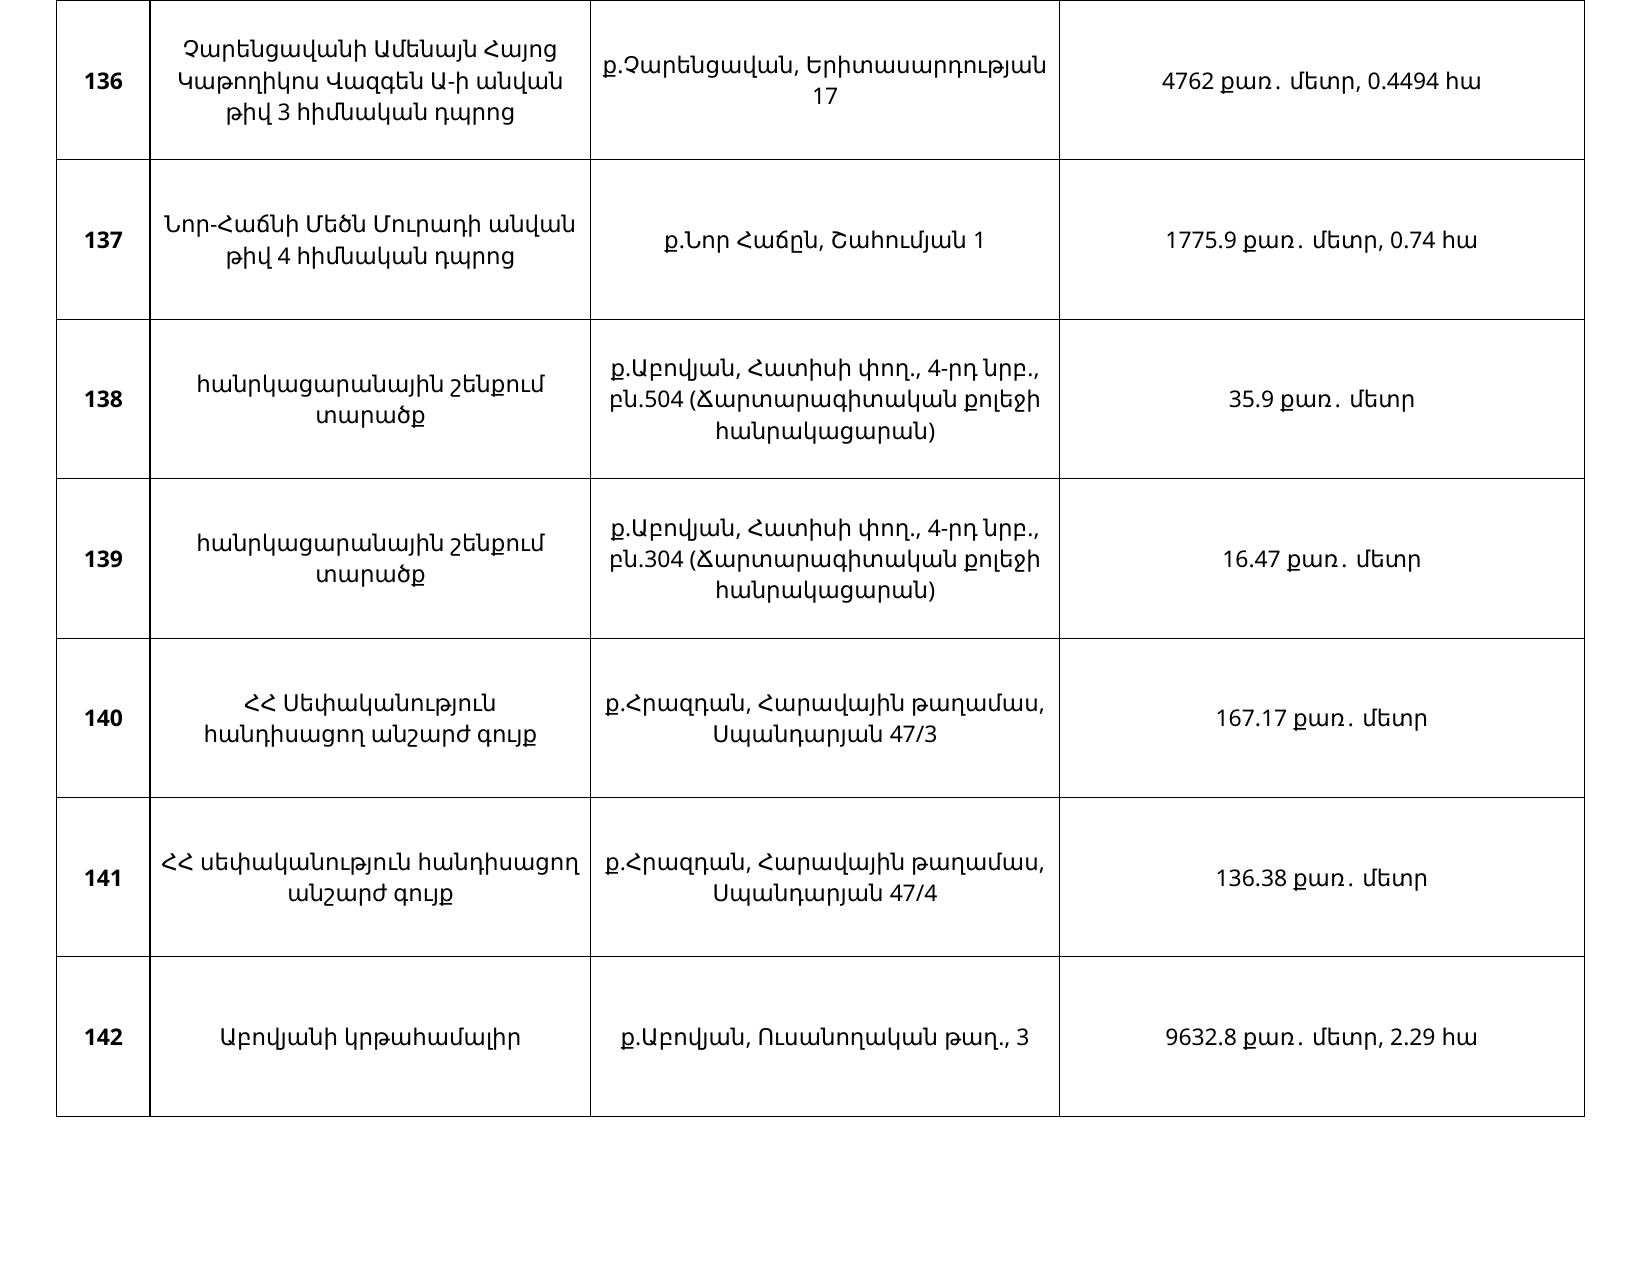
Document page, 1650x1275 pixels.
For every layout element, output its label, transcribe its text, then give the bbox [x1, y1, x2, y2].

table_cell 136 [57, 1, 149, 159]
table_cell Նոր-Հաճնի Մեծն Մուրադի անվան թիվ 4 հիմնական դպրոց [151, 160, 590, 319]
table_cell ք.Նոր Հաճըն, Շահումյան 1 [591, 160, 1059, 319]
table_cell 138 [57, 320, 149, 478]
table_cell ք.Աբովյան, Ուսանողական թաղ., 3 [591, 957, 1059, 1116]
table_cell 139 [57, 479, 149, 637]
table_cell 137 [57, 160, 149, 319]
table_cell Աբովյանի կրթահամալիր [151, 957, 590, 1116]
table_cell ք.Աբովյան, Հատիսի փող., 4-րդ նրբ., բն.504 (Ճարտարագիտական քոլեջի հանրակացարան) [591, 320, 1059, 478]
table_cell ՀՀ սեփականություն հանդիսացող անշարժ գույք [151, 798, 590, 956]
table_cell ք.Հրազդան, Հարավային թաղամաս, Սպանդարյան 47/4 [591, 798, 1059, 956]
table_cell հանրկացարանային շենքում տարածք [151, 320, 590, 478]
table_cell 4762 քառ․ մետր, 0.4494 հա [1060, 1, 1584, 159]
table_cell հանրկացարանային շենքում տարածք [151, 479, 590, 637]
table_cell ք.Հրազդան, Հարավային թաղամաս, Սպանդարյան 47/3 [591, 639, 1059, 797]
table_cell 35.9 քառ․ մետր [1060, 320, 1584, 478]
table_cell 140 [57, 639, 149, 797]
table_cell ք.Աբովյան, Հատիսի փող., 4-րդ նրբ., բն.304 (Ճարտարագիտական քոլեջի հանրակացարան) [591, 479, 1059, 637]
table_cell 141 [57, 798, 149, 956]
table_cell Չարենցավանի Ամենայն Հայոց Կաթողիկոս Վազգեն Ա-ի անվան թիվ 3 հիմնական դպրոց [151, 1, 590, 159]
table_cell 167.17 քառ․ մետր [1060, 639, 1584, 797]
table_cell 1775.9 քառ․ մետր, 0.74 հա [1060, 160, 1584, 319]
table_cell ՀՀ Սեփականություն հանդիսացող անշարժ գույք [151, 639, 590, 797]
table_cell ք.Չարենցավան, Երիտասարդության 17 [591, 1, 1059, 159]
table_cell 136.38 քառ․ մետր [1060, 798, 1584, 956]
table_cell 16.47 քառ․ մետր [1060, 479, 1584, 637]
table_cell 9632.8 քառ․ մետր, 2.29 հա [1060, 957, 1584, 1116]
table_cell 142 [57, 957, 149, 1116]
